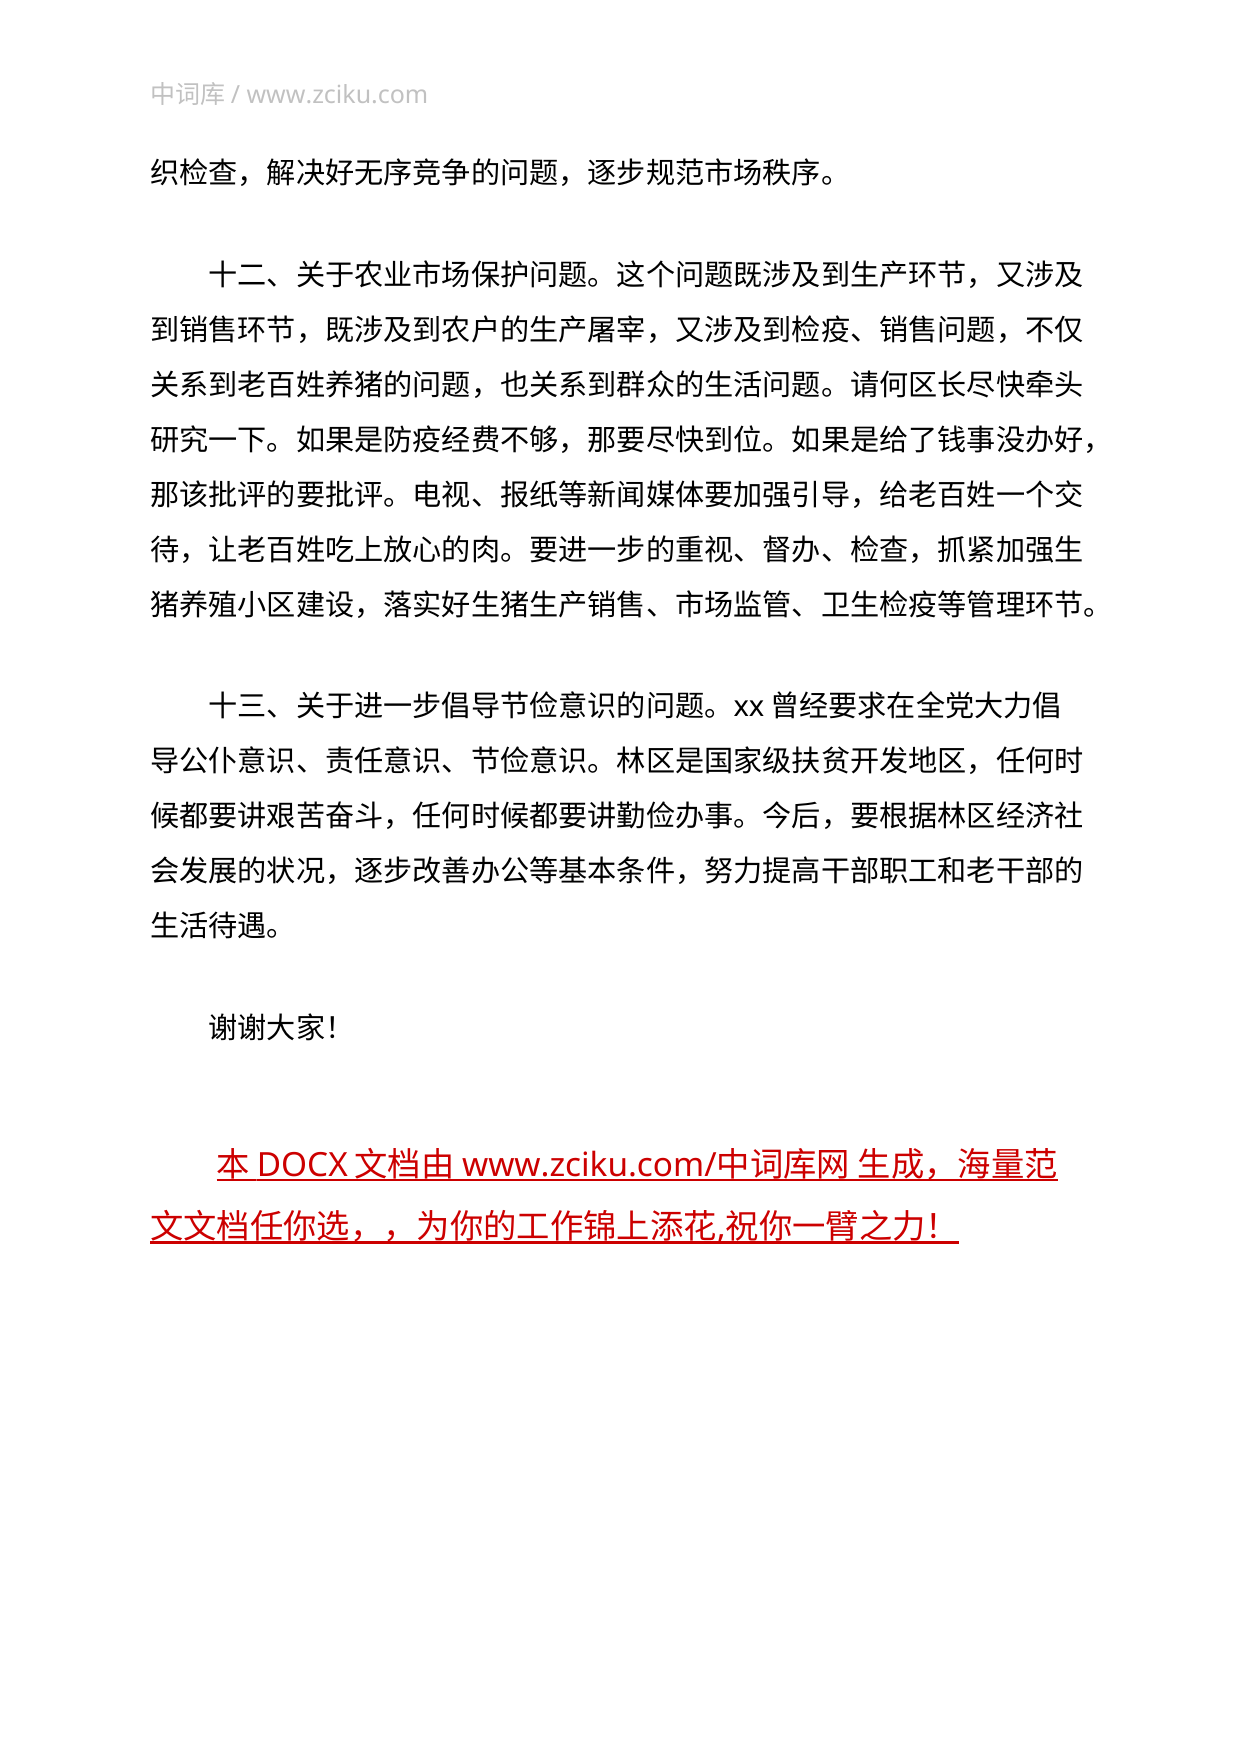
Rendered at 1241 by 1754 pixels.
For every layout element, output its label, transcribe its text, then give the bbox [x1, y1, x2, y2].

text 本DOCX文档由 www.zciku.com/中词库网 生成，海量范文文档任你选，，为你的工作锦上添花,祝你一臂之力！ [150, 1137, 1090, 1249]
text 十二、关于农业市场保护问题。这个问题既涉及到生产环节，又涉及到销售环节，既涉及到农户的生产屠宰，又涉及到检疫、销售问题，不仅关系到老百姓养猪的问题，也关系到群众的生活问题。请何区长尽快牵头研究一下。如果是防疫经费不够，那要尽快到位。如果是给了钱事没办好，那该批评的要批评。电视、报纸等新闻媒体要加强引导，给老百姓一个交待，让老百姓吃上放心的肉。要进一步的重视、督办、检查，抓紧加强生猪养殖小区建设，落实好生猪生产销售、市场监管、卫生检疫等管理环节。 [150, 252, 1090, 623]
text 谢谢大家！ [150, 1004, 1090, 1047]
text 十三、关于进一步倡导节俭意识的问题。xx曾经要求在全党大力倡导公仆意识、责任意识、节俭意识。林区是国家级扶贫开发地区，任何时候都要讲艰苦奋斗，任何时候都要讲勤俭办事。今后，要根据林区经济社会发展的状况，逐步改善办公等基本条件，努力提高干部职工和老干部的生活待遇。 [150, 683, 1090, 945]
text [150, 150, 1090, 192]
